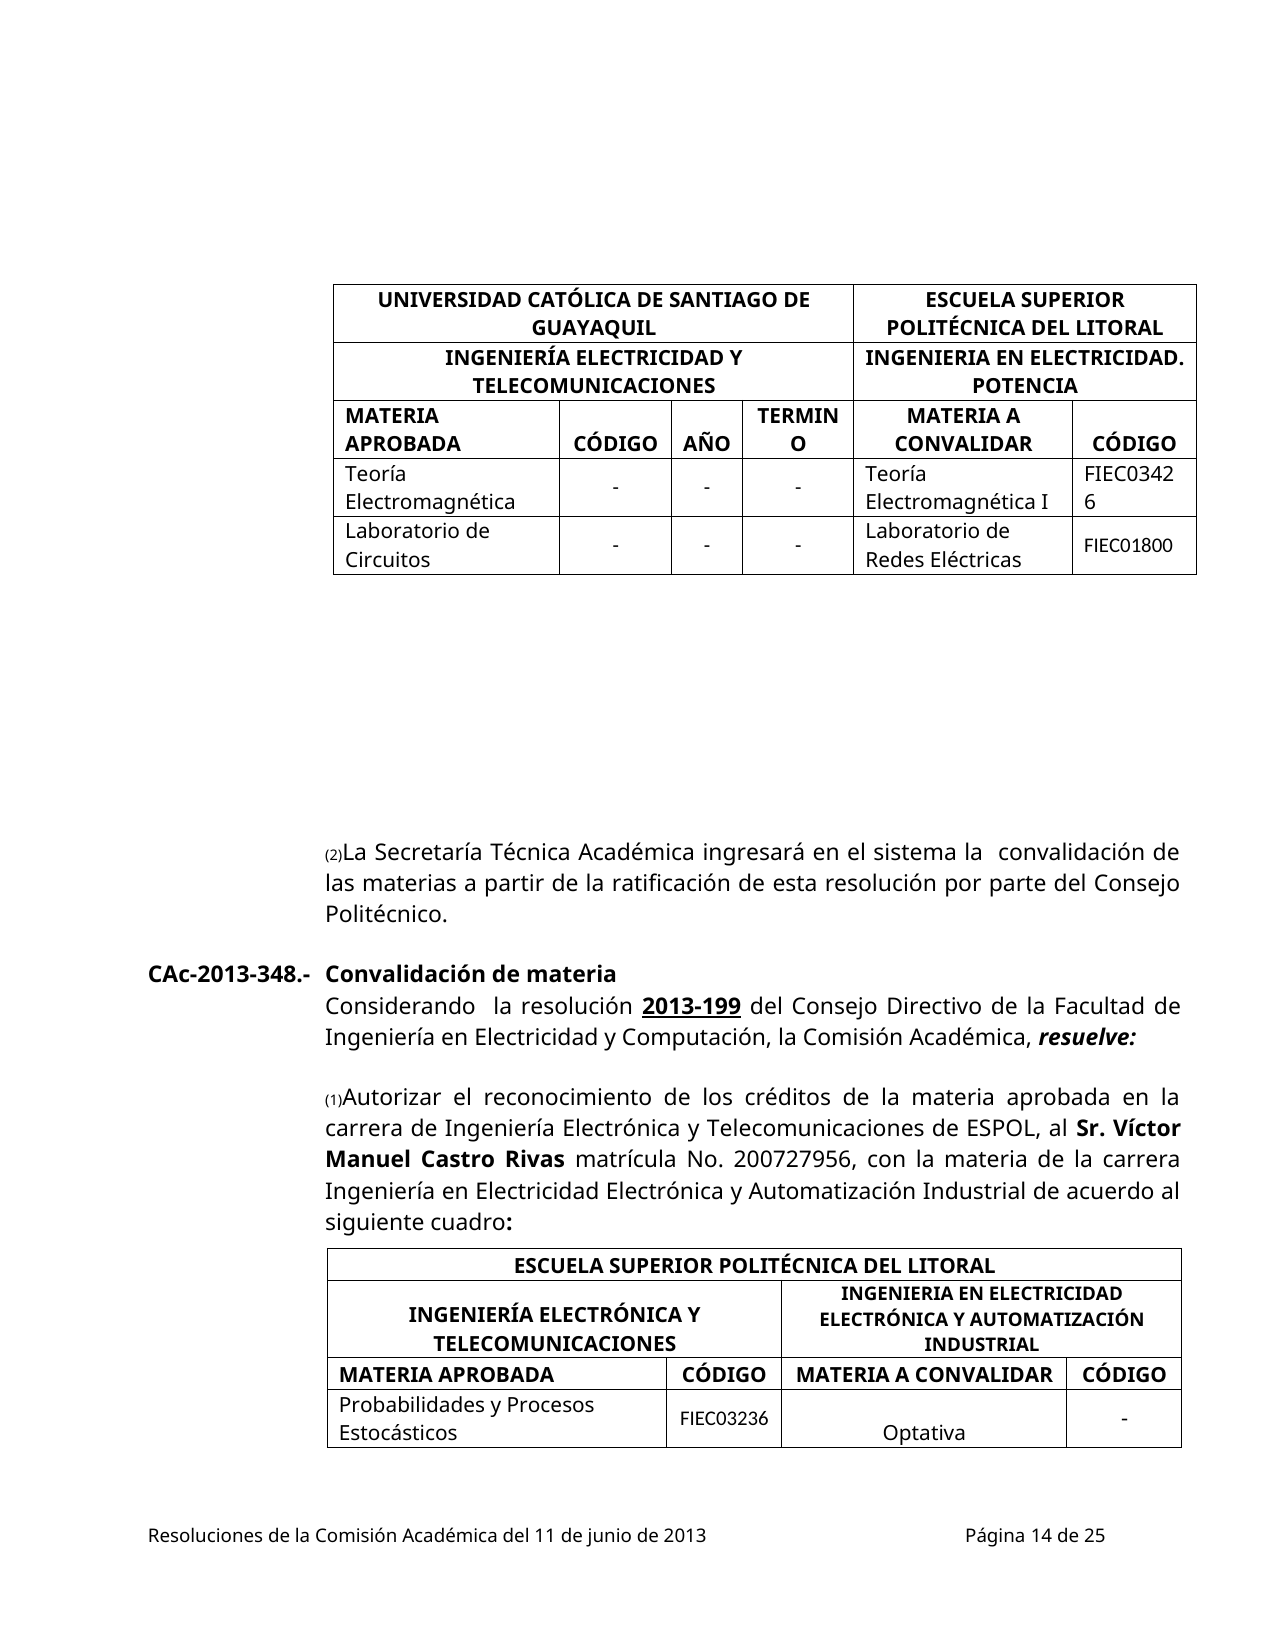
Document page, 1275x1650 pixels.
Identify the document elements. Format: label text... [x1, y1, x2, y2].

table_cell Optativa [782, 1390, 1066, 1447]
table_cell Laboratorio de Circuitos [334, 517, 559, 573]
table_cell MATERIA A CONVALIDAR [782, 1358, 1066, 1389]
table_cell - [672, 517, 742, 573]
table_cell CÓDIGO [560, 401, 671, 458]
table_cell - [672, 459, 742, 516]
table_cell CÓDIGO [1073, 401, 1196, 458]
table_cell FIEC03236 [667, 1390, 781, 1447]
table_cell CÓDIGO [667, 1358, 781, 1389]
table_cell AÑO [672, 401, 742, 458]
table_cell CÓDIGO [1067, 1358, 1181, 1389]
table_cell - [560, 517, 671, 573]
table_cell - [743, 459, 853, 516]
table_cell Laboratorio de Redes Eléctricas [854, 517, 1072, 573]
table_cell INGENIERIA EN ELECTRICIDAD. POTENCIA [854, 343, 1196, 400]
text Considerando la resolución 2013-199 del Consejo Directivo de la Facultad de Ingeniería en Electricidad y Computación, la Comisión Académica, resuelve: [325, 990, 1181, 1052]
table_cell - [743, 517, 853, 573]
table_cell - [560, 459, 671, 516]
table_header ESCUELA SUPERIOR POLITÉCNICA DEL LITORAL [328, 1249, 1181, 1279]
table_header UNIVERSIDAD CATÓLICA DE SANTIAGO DE GUAYAQUIL [334, 285, 853, 342]
table_cell Teoría Electromagnética [334, 459, 559, 516]
table_cell MATERIA A CONVALIDAR [854, 401, 1072, 458]
table_cell FIEC01800 [1073, 517, 1196, 573]
table_cell INGENIERÍA ELECTRÓNICA Y TELECOMUNICACIONES [328, 1281, 781, 1357]
text (2)La Secretaría Técnica Académica ingresará en el sistema la convalidación de las materias a partir de la ratificación de esta resolución por parte del Consejo Politécnico. [325, 836, 1181, 930]
table_cell MATERIA APROBADA [334, 401, 559, 458]
table_cell FIEC03426 [1073, 459, 1196, 516]
text CAc-2013-348.- Convalidación de materia [148, 958, 1181, 990]
table_cell Probabilidades y Procesos Estocásticos [328, 1390, 666, 1447]
table_cell INGENIERIA EN ELECTRICIDAD ELECTRÓNICA Y AUTOMATIZACIÓN INDUSTRIAL [782, 1281, 1181, 1357]
table_cell INGENIERÍA ELECTRICIDAD Y TELECOMUNICACIONES [334, 343, 853, 400]
table_cell - [1067, 1390, 1181, 1447]
table_cell MATERIA APROBADA [328, 1358, 666, 1389]
table_cell Teoría Electromagnética I [854, 459, 1072, 516]
table_cell TERMINO [743, 401, 853, 458]
text (1)Autorizar el reconocimiento de los créditos de la materia aprobada en la carrera de Ingeniería Electrónica y Telecomunicaciones de ESPOL, al Sr. Víctor Manuel Castro Rivas matrícula No. 200727956, con la materia de la carrera Ingeniería en Electricidad Electrónica y Automatización Industrial de acuerdo al siguiente cuadro: [325, 1081, 1181, 1237]
table_header ESCUELA SUPERIOR POLITÉCNICA DEL LITORAL [854, 285, 1196, 342]
